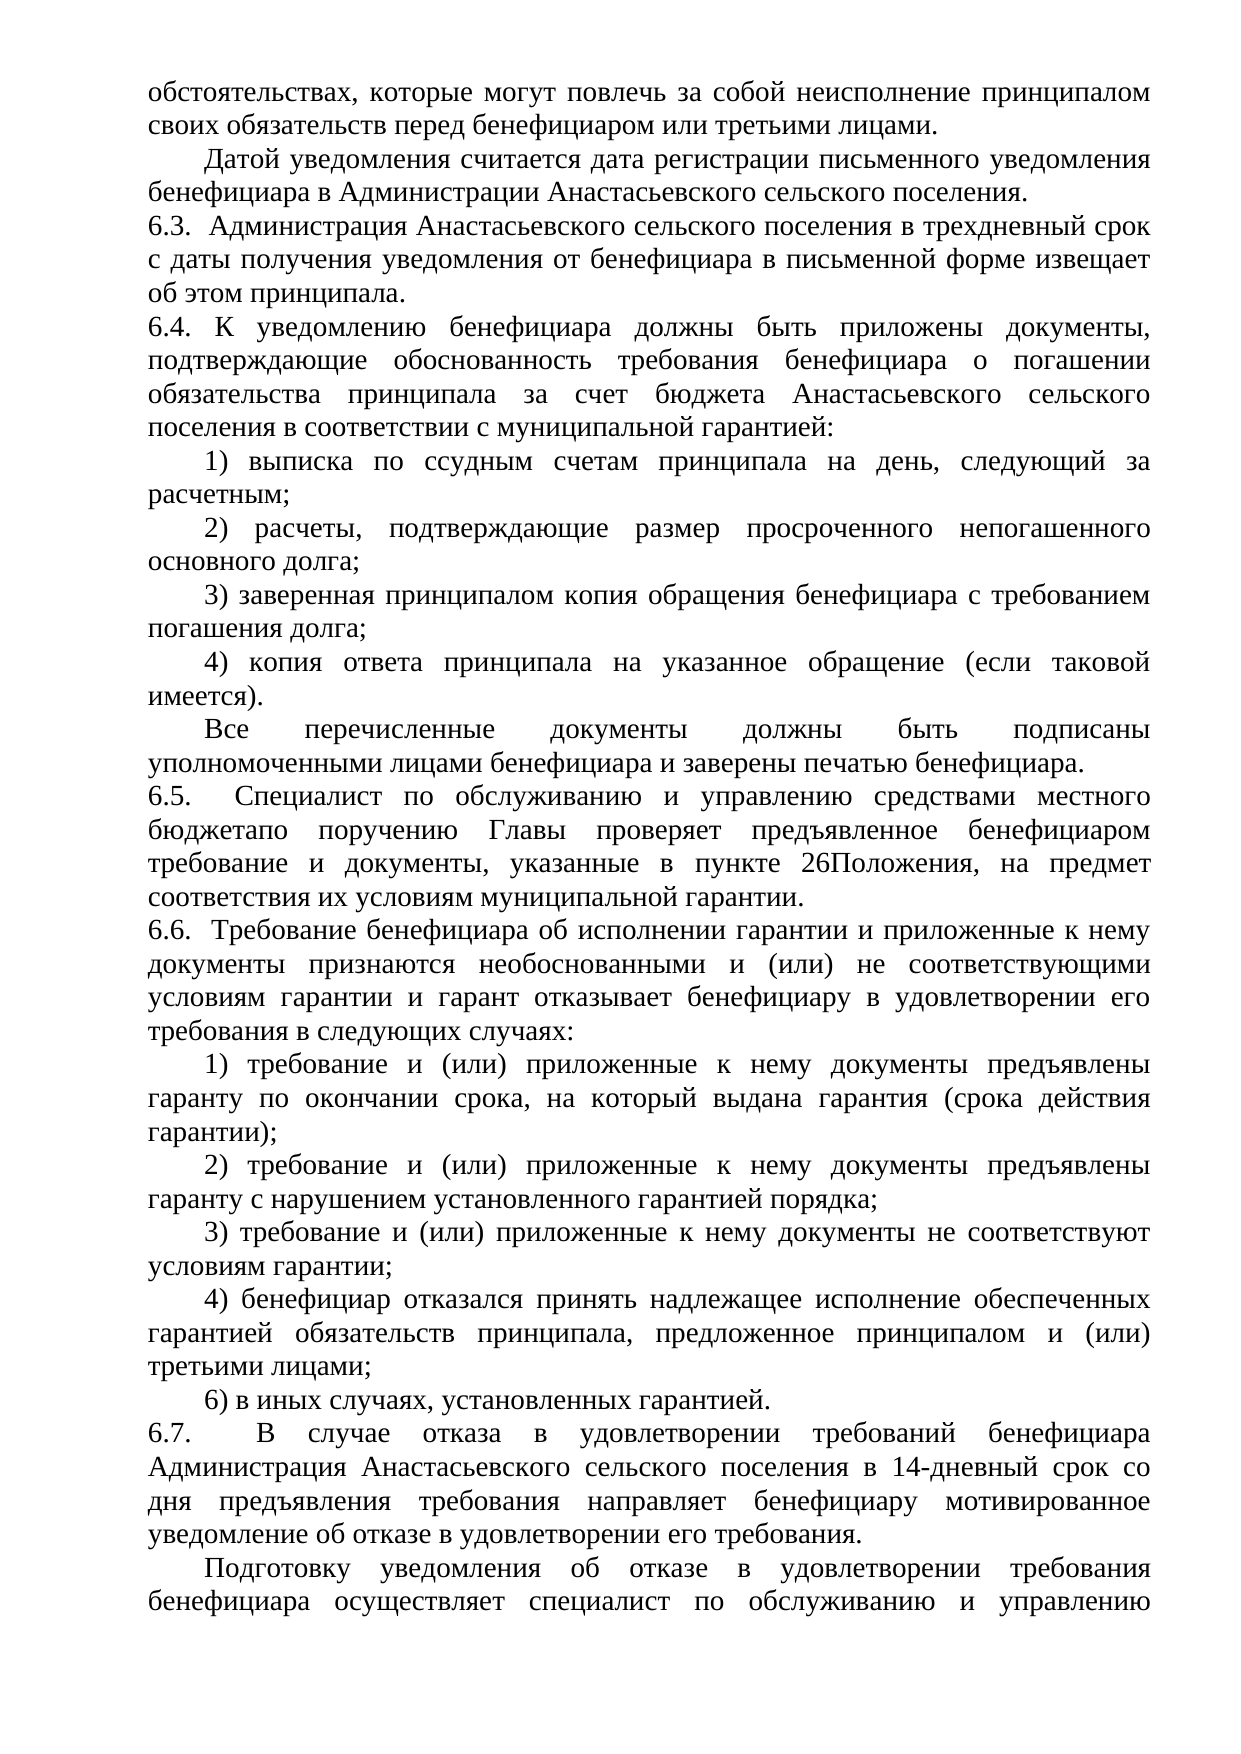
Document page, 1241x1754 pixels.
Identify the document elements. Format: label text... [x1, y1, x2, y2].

text 6.6. Требование бенефициара об исполнении гарантии и приложенные к нему документы признаются необоснованными и (или) не соответствующими условиям гарантии и гарант отказывает бенефициару в удовлетворении его требования в следующих случаях: [148, 912, 1152, 1047]
text 3) заверенная принципалом копия обращения бенефициара с требованием погашения долга; [148, 577, 1152, 644]
text 6.5. Специалист по обслуживанию и управлению средствами местного бюджетапо поручению Главы проверяет предъявленное бенефициаром требование и документы, указанные в пункте 26Положения, на предмет соответствия их условиям муниципальной гарантии. [148, 778, 1152, 912]
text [148, 1550, 1152, 1617]
text 4) копия ответа принципала на указанное обращение (если таковой имеется). [148, 644, 1152, 711]
text 2) требование и (или) приложенные к нему документы предъявлены гаранту с нарушением установленного гарантией порядка; [148, 1147, 1152, 1214]
text 2) расчеты, подтверждающие размер просроченного непогашенного основного долга; [148, 510, 1152, 577]
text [148, 74, 1152, 141]
text 6) в иных случаях, установленных гарантией. [148, 1382, 1152, 1416]
text 6.4. К уведомлению бенефициара должны быть приложены документы, подтверждающие обоснованность требования бенефициара о погашении обязательства принципала за счет бюджета Анастасьевского сельского поселения в соответствии с муниципальной гарантией: [148, 309, 1152, 443]
text Все перечисленные документы должны быть подписаны уполномоченными лицами бенефициара и заверены печатью бенефициара. [148, 711, 1152, 778]
text 4) бенефициар отказался принять надлежащее исполнение обеспеченных гарантией обязательств принципала, предложенное принципалом и (или) третьими лицами; [148, 1281, 1152, 1382]
text 6.3. Администрация Анастасьевского сельского поселения в трехдневный срок с даты получения уведомления от бенефициара в письменной форме извещает об этом принципала. [148, 208, 1152, 309]
text 1) требование и (или) приложенные к нему документы предъявлены гаранту по окончании срока, на который выдана гарантия (срока действия гарантии); [148, 1047, 1152, 1147]
text 6.7. В случае отказа в удовлетворении требований бенефициара Администрация Анастасьевского сельского поселения в 14-дневный срок со дня предъявления требования направляет бенефициару мотивированное уведомление об отказе в удовлетворении его требования. [148, 1416, 1152, 1550]
text 1) выписка по ссудным счетам принципала на день, следующий за расчетным; [148, 443, 1152, 510]
text Датой уведомления считается дата регистрации письменного уведомления бенефициара в Администрации Анастасьевского сельского поселения. [148, 141, 1152, 208]
text 3) требование и (или) приложенные к нему документы не соответствуют условиям гарантии; [148, 1214, 1152, 1281]
